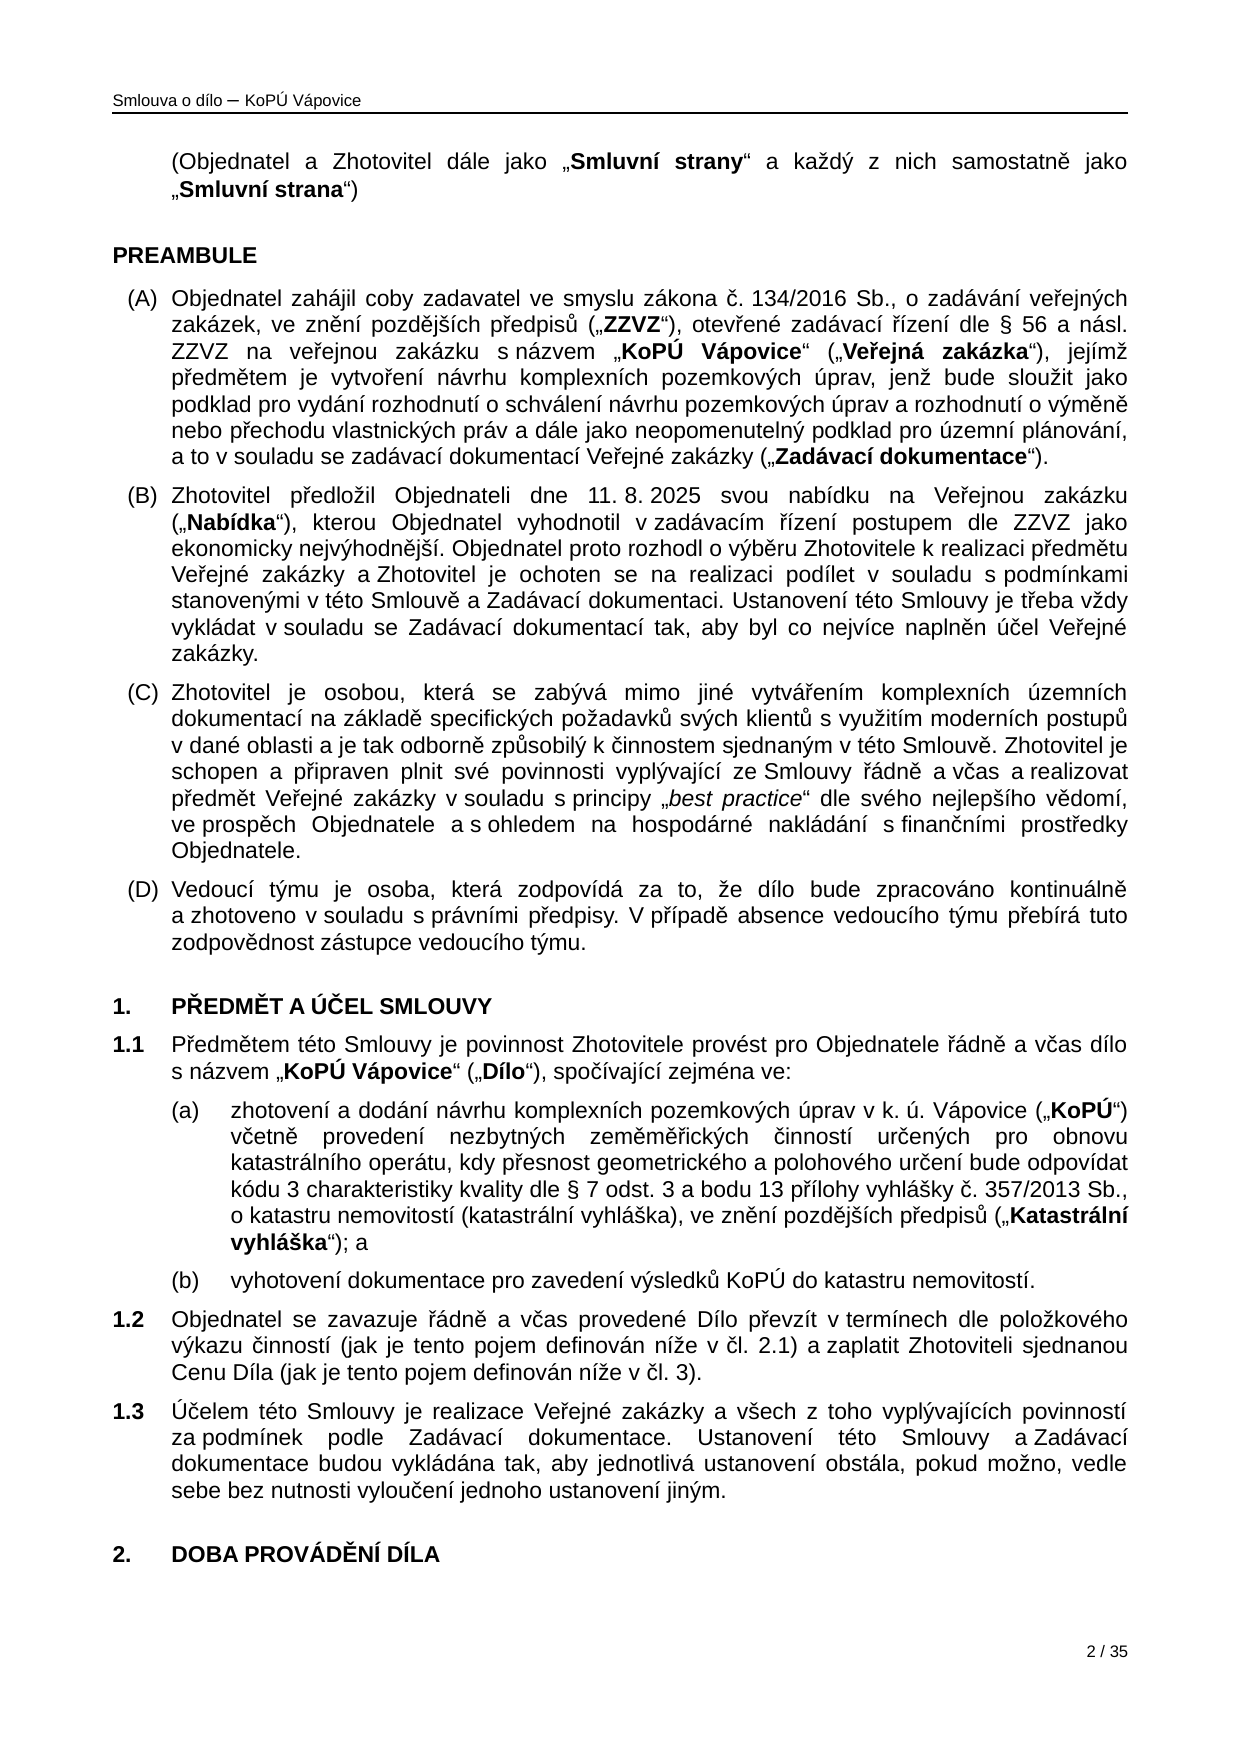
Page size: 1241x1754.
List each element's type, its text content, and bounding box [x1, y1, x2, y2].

text Předmět a účel smlouvy [112, 993, 1128, 1019]
text Doba PROVÁDĚNÍ díla [112, 1541, 1128, 1567]
text Objednatel zahájil coby zadavatel ve smyslu zákona č. 134/2016 Sb., o zadávání veřejných zakázek, ve znění pozdějších předpisů („ZZVZ“), otevřené zadávací řízení dle § 56 a násl. ZZVZ na veřejnou zakázku s názvem „KoPÚ Vápovice“ („Veřejná zakázka“), jejímž předmětem je vytvoření návrhu komplexních pozemkových úprav, jenž bude sloužit jako podklad pro vydání rozhodnutí o schválení návrhu pozemkových úprav a rozhodnutí o výměně nebo přechodu vlastnických práv a dále jako neopomenutelný podklad pro územní plánování, a to v souladu se zadávací dokumentací Veřejné zakázky („Zadávací dokumentace“). [127, 285, 1128, 469]
text Předmětem této Smlouvy je povinnost Zhotovitele provést pro Objednatele řádně a včas dílo s názvem „KoPÚ Vápovice“ („Dílo“), spočívající zejména ve: [112, 1031, 1128, 1084]
text Účelem této Smlouvy je realizace Veřejné zakázky a všech z toho vyplývajících povinností za podmínek podle Zadávací dokumentace. Ustanovení této Smlouvy a Zadávací dokumentace budou vykládána tak, aby jednotlivá ustanovení obstála, pokud možno, vedle sebe bez nutnosti vyloučení jednoho ustanovení jiným. [112, 1398, 1128, 1503]
list vyhotovení dokumentace pro zavedení výsledků KoPÚ do katastru nemovitostí. [171, 1267, 1128, 1294]
text Zhotovitel je osobou, která se zabývá mimo jiné vytvářením komplexních územních dokumentací na základě specifických požadavků svých klientů s využitím moderních postupů v dané oblasti a je tak odborně způsobilý k činnostem sjednaným v této Smlouvě. Zhotovitel je schopen a připraven plnit své povinnosti vyplývající ze Smlouvy řádně a včas a realizovat předmět Veřejné zakázky v souladu s principy „best practice“ dle svého nejlepšího vědomí, ve prospěch Objednatele a s ohledem na hospodárné nakládání s finančními prostředky Objednatele. [127, 679, 1128, 863]
text Vedoucí týmu je osoba, která zodpovídá za to, že dílo bude zpracováno kontinuálně a zhotoveno v souladu s právními předpisy. V případě absence vedoucího týmu přebírá tuto zodpovědnost zástupce vedoucího týmu. [127, 876, 1128, 955]
subtitle Preambule [112, 242, 1128, 268]
text Zhotovitel předložil Objednateli dne 11. 8. 2025 svou nabídku na Veřejnou zakázku („Nabídka“), kterou Objednatel vyhodnotil v zadávacím řízení postupem dle ZZVZ jako ekonomicky nejvýhodnější. Objednatel proto rozhodl o výběru Zhotovitele k realizaci předmětu Veřejné zakázky a Zhotovitel je ochoten se na realizaci podílet v souladu s podmínkami stanovenými v této Smlouvě a Zadávací dokumentaci. Ustanovení této Smlouvy je třeba vždy vykládat v souladu se Zadávací dokumentací tak, aby byl co nejvíce naplněn účel Veřejné zakázky. [127, 482, 1128, 667]
text (Objednatel a Zhotovitel dále jako „Smluvní strany“ a každý z nich samostatně jako „Smluvní strana“) [171, 148, 1128, 202]
list zhotovení a dodání návrhu komplexních pozemkových úprav v k. ú. Vápovice („KoPÚ“) včetně provedení nezbytných zeměměřických činností určených pro obnovu katastrálního operátu, kdy přesnost geometrického a polohového určení bude odpovídat kódu 3 charakteristiky kvality dle § 7 odst. 3 a bodu 13 přílohy vyhlášky č. 357/2013 Sb., o katastru nemovitostí (katastrální vyhláška), ve znění pozdějších předpisů („Katastrální vyhláška“); a [171, 1097, 1128, 1255]
text Objednatel se zavazuje řádně a včas provedené Dílo převzít v termínech dle položkového výkazu činností (jak je tento pojem definován níže v čl. 2.1) a zaplatit Zhotoviteli sjednanou Cenu Díla (jak je tento pojem definován níže v čl. 3). [112, 1306, 1128, 1385]
